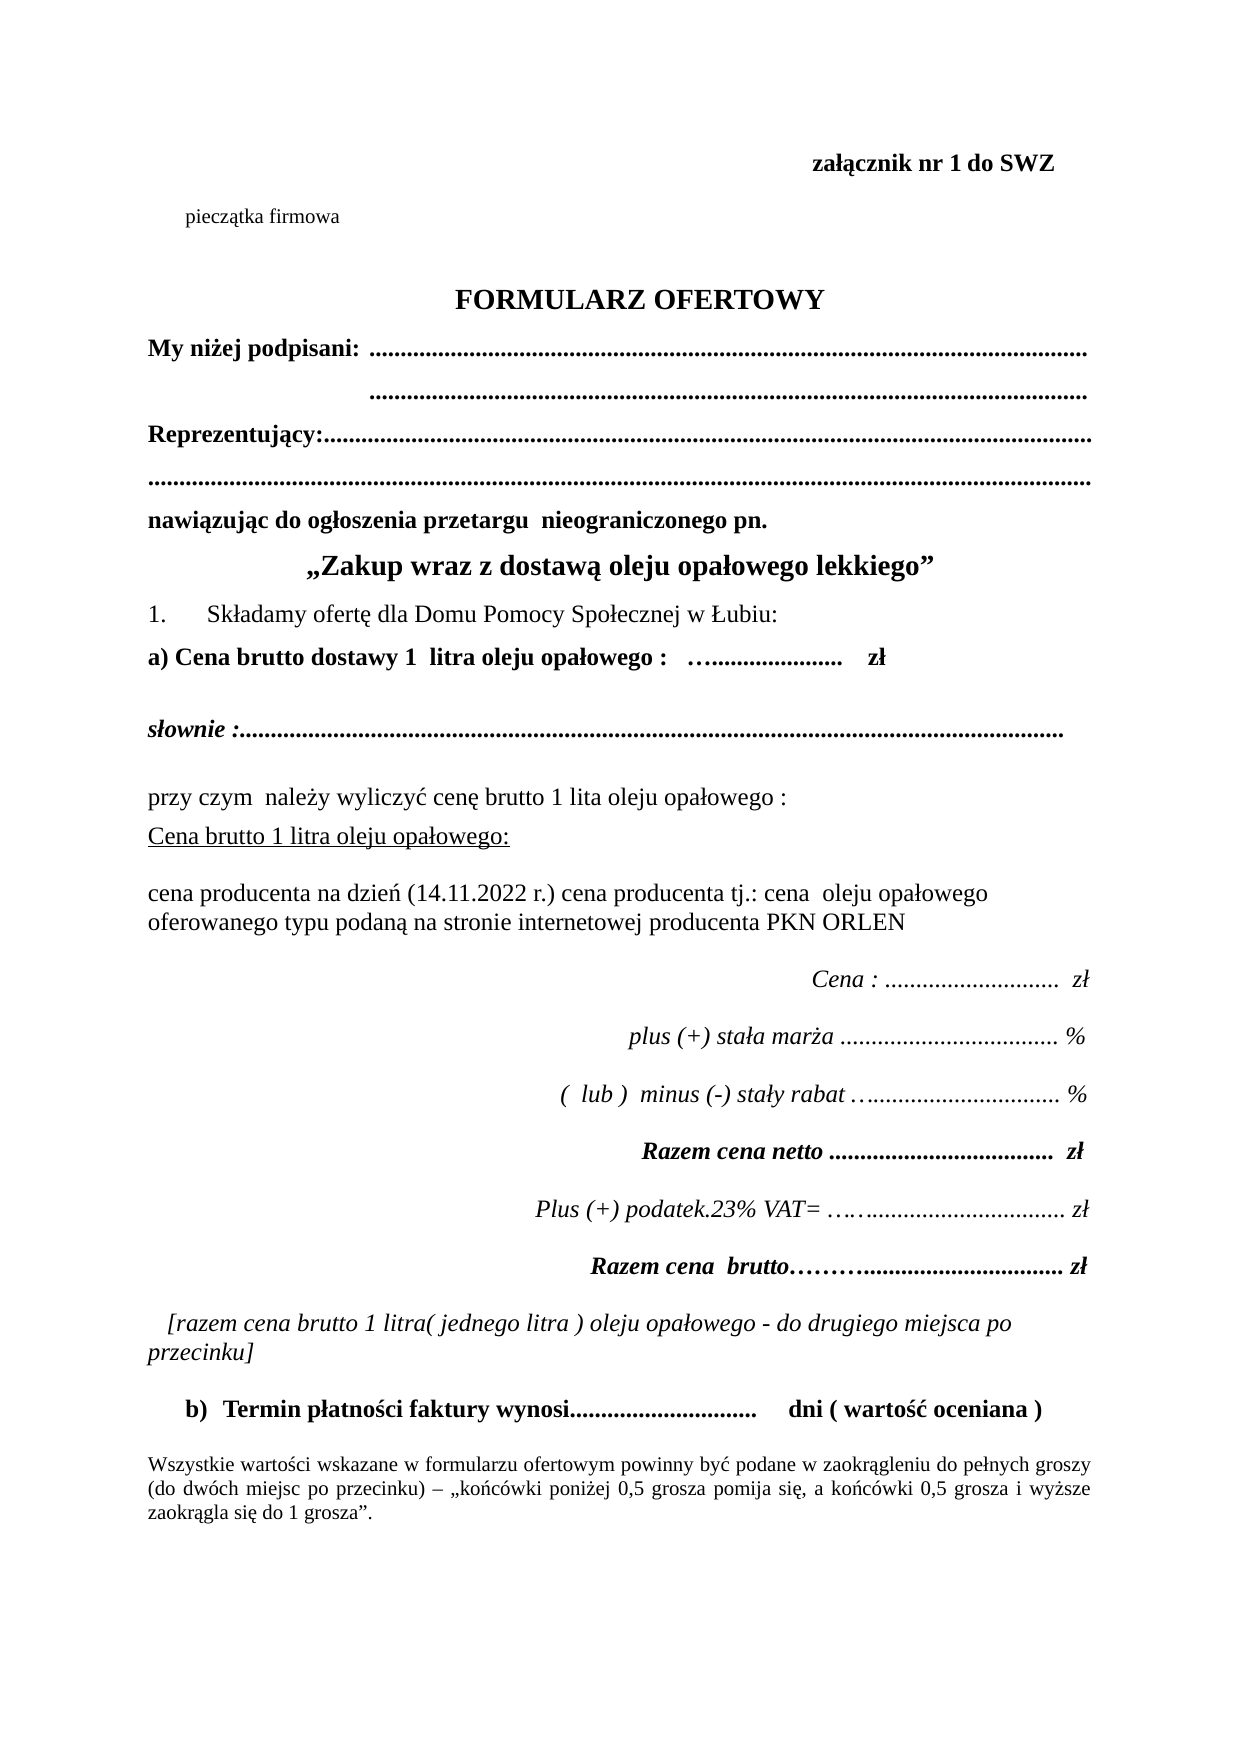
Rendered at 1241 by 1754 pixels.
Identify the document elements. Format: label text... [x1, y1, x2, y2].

text ................................................................................................................... [148, 376, 1093, 404]
text plus (+) stała marża ................................... % [148, 1021, 1093, 1050]
text cena producenta na dzień (14.11.2022 r.) cena producenta tj.: cena oleju opałowego oferowanego typu podaną na stronie internetowej producenta PKN ORLEN [148, 878, 1093, 936]
text Cena : ............................ zł [738, 964, 1093, 992]
text My niżej podpisani: ................................................................................................................... [148, 333, 1093, 361]
text Razem cena brutto………................................ zł [148, 1251, 1093, 1280]
list Termin płatności faktury wynosi.............................. dni ( wartość oceniana ) [185, 1394, 1093, 1423]
text Razem cena netto .................................... zł [148, 1136, 1093, 1165]
text Reprezentujący:.................................................................................................................................................................................................................................................................................. [148, 419, 1093, 491]
text FORMULARZ OFERTOWY [185, 282, 1093, 316]
text przy czym należy wyliczyć cenę brutto 1 lita oleju opałowego : [148, 782, 1093, 810]
text Plus (+) podatek.23% VAT= ……............................... zł [148, 1194, 1093, 1222]
text a) Cena brutto dostawy 1 litra oleju opałowego : …..................... zł [148, 642, 1093, 671]
text ( lub ) minus (-) stały rabat ….............................. % [148, 1079, 1093, 1107]
text nawiązując do ogłoszenia przetargu nieograniczonego pn. [148, 505, 1093, 534]
text „Zakup wraz z dostawą oleju opałowego lekkiego” [148, 548, 1093, 582]
text Wszystkie wartości wskazane w formularzu ofertowym powinny być podane w zaokrągleniu do pełnych groszy (do dwóch miejsc po przecinku) – „końcówki poniżej 0,5 grosza pomija się, a końcówki 0,5 grosza i wyższe zaokrągla się do 1 grosza”. [148, 1452, 1093, 1524]
text załącznik nr 1 do SWZ [148, 148, 1019, 176]
list Składamy ofertę dla Domu Pomocy Społecznej w Łubiu: [148, 599, 1093, 627]
text słownie :.................................................................................................................................... [148, 714, 1093, 742]
text Cena brutto 1 litra oleju opałowego: [148, 821, 1093, 849]
text pieczątka firmowa [185, 204, 1093, 228]
text [razem cena brutto 1 litra( jednego litra ) oleju opałowego - do drugiego miejsca po przecinku] [148, 1308, 1093, 1366]
